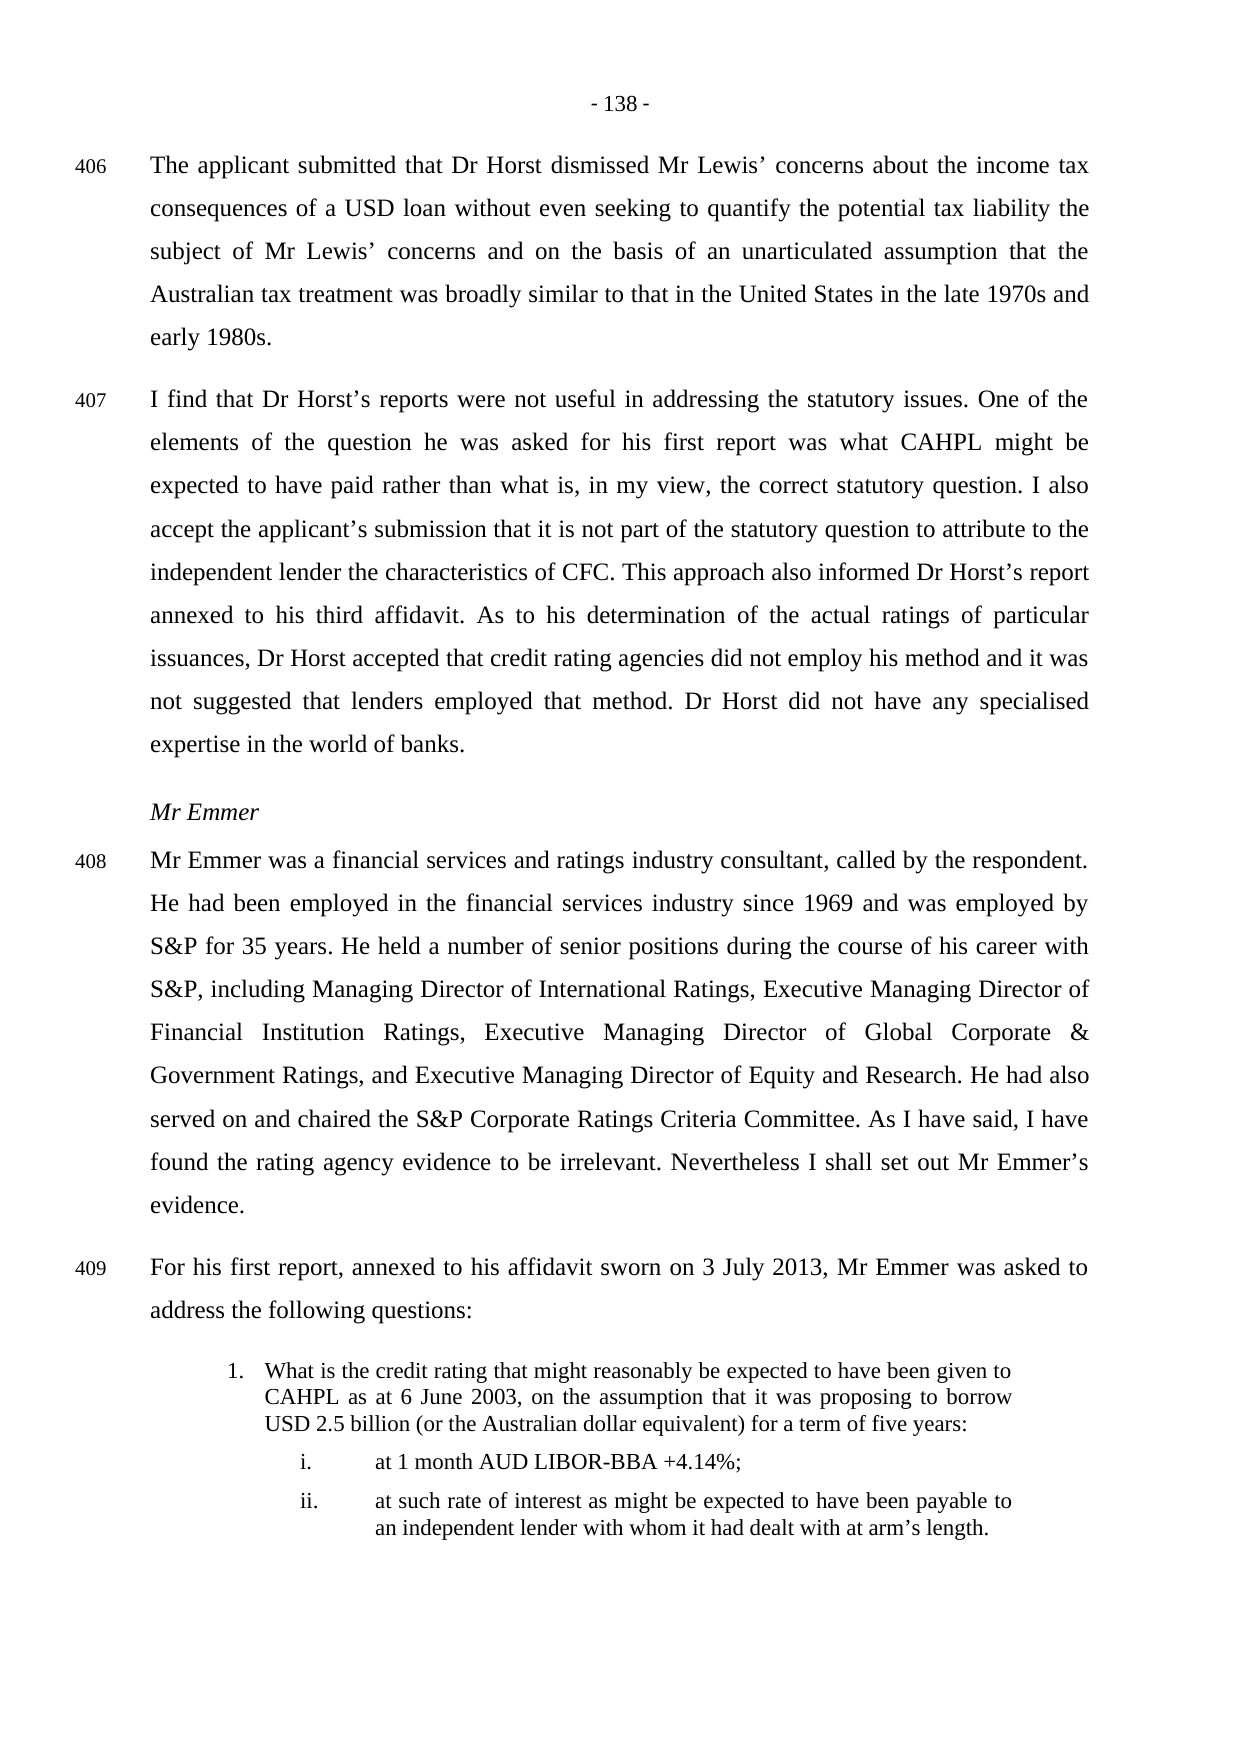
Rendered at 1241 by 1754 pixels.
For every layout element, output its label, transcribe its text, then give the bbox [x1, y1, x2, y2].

text For his first report, annexed to his affidavit sworn on 3 July 2013, Mr Emmer was asked to address the following questions: [75, 1252, 1090, 1324]
list at 1 month AUD LIBOR-BBA +4.14%; [300, 1448, 1013, 1475]
text The applicant submitted that Dr Horst dismissed Mr Lewis’ concerns about the income tax consequences of a USD loan without even seeking to quantify the potential tax liability the subject of Mr Lewis’ concerns and on the basis of an unarticulated assumption that the Australian tax treatment was broadly similar to that in the United States in the late 1970s and early 1980s. [75, 150, 1090, 351]
list at such rate of interest as might be expected to have been payable to an independent lender with whom it had dealt with at arm’s length. [300, 1487, 1013, 1540]
list What is the credit rating that might reasonably be expected to have been given to CAHPL as at 6 June 2003, on the assumption that it was proposing to borrow USD 2.5 billion (or the Australian dollar equivalent) for a term of five years: [227, 1357, 1013, 1436]
text I find that Dr Horst’s reports were not useful in addressing the statutory issues. One of the elements of the question he was asked for his first report was what CAHPL might be expected to have paid rather than what is, in my view, the correct statutory question. I also accept the applicant’s submission that it is not part of the statutory question to attribute to the independent lender the characteristics of CFC. This approach also informed Dr Horst’s report annexed to his third affidavit. As to his determination of the actual ratings of particular issuances, Dr Horst accepted that credit rating agencies did not employ his method and it was not suggested that lenders employed that method. Dr Horst did not have any specialised expertise in the world of banks. [75, 384, 1090, 758]
text Mr Emmer was a financial services and ratings industry consultant, called by the respondent. He had been employed in the financial services industry since 1969 and was employed by S&P for 35 years. He held a number of senior positions during the course of his career with S&P, including Managing Director of International Ratings, Executive Managing Director of Financial Institution Ratings, Executive Managing Director of Global Corporate & Government Ratings, and Executive Managing Director of Equity and Research. He had also served on and chaired the S&P Corporate Ratings Criteria Committee. As I have said, I have found the rating agency evidence to be irrelevant. Nevertheless I shall set out Mr Emmer’s evidence. [75, 845, 1090, 1219]
subtitle Mr Emmer [150, 797, 1090, 826]
